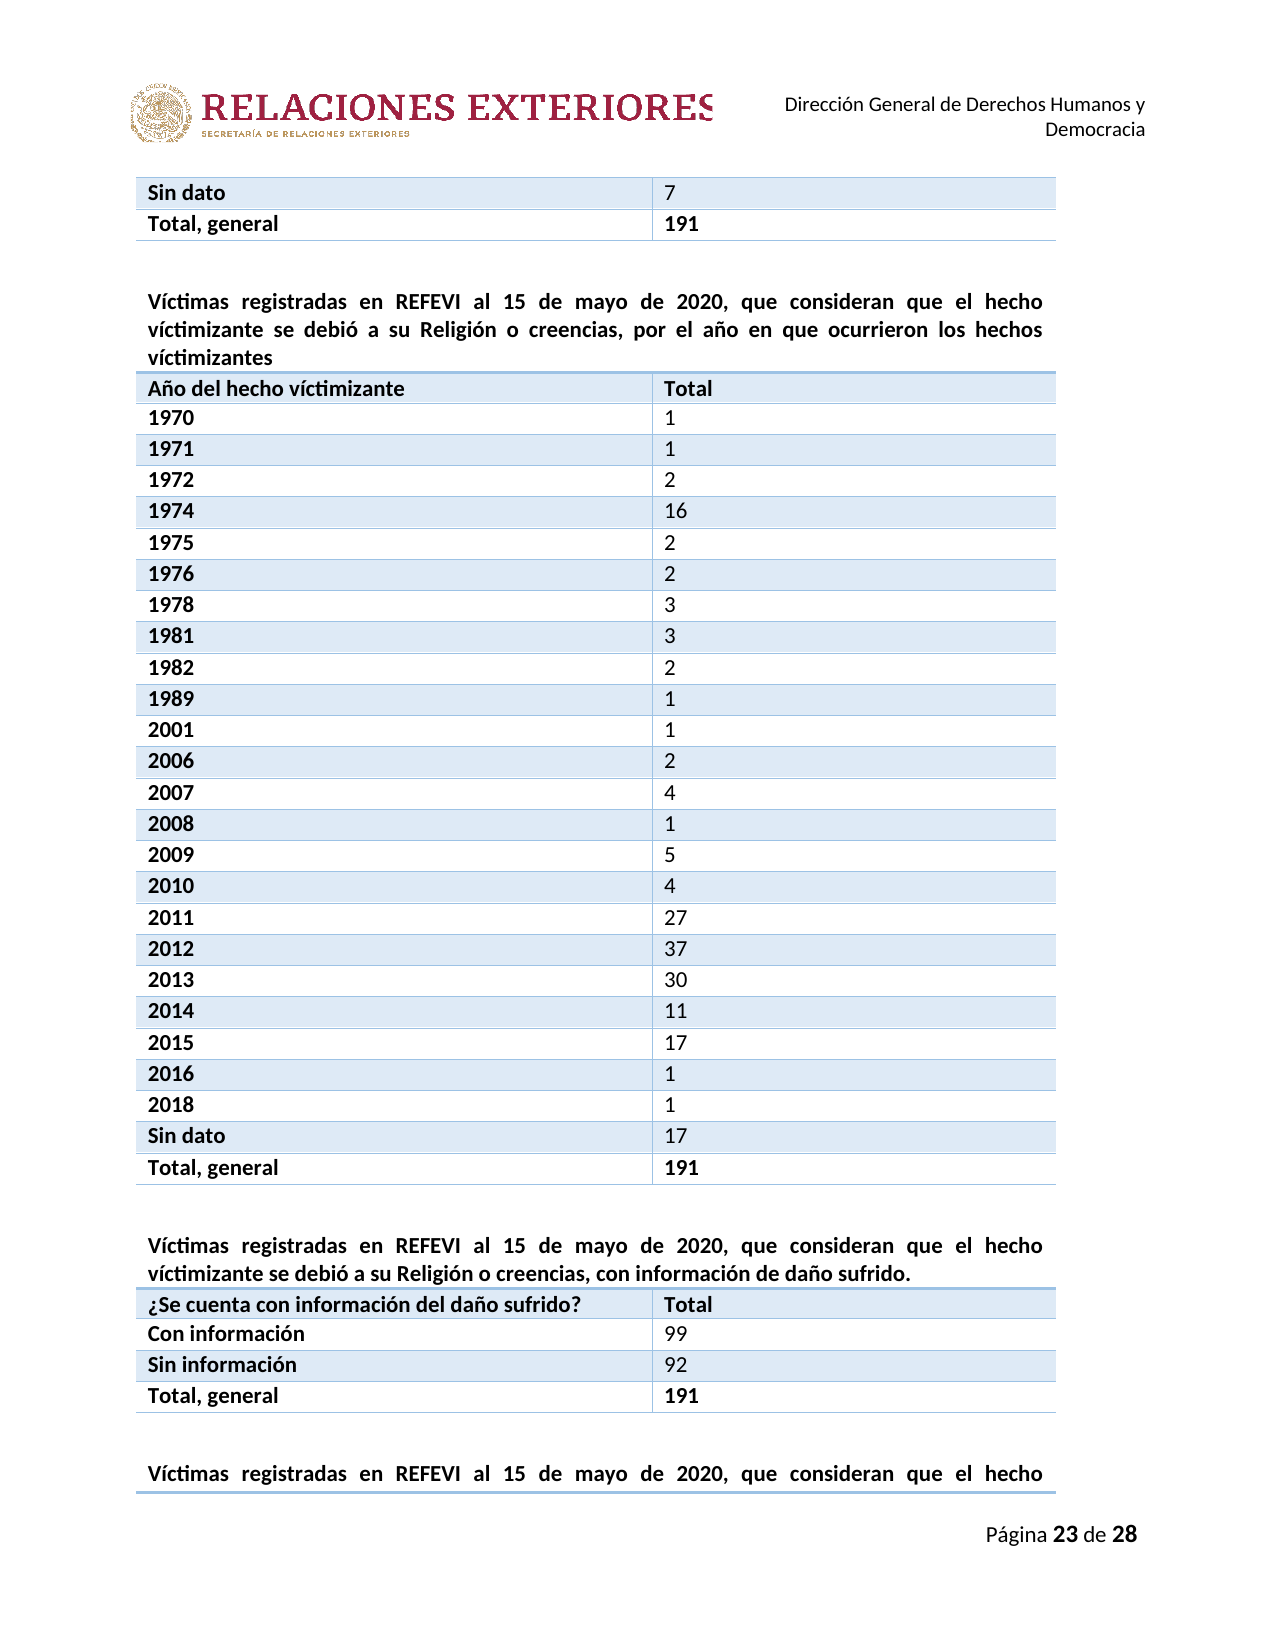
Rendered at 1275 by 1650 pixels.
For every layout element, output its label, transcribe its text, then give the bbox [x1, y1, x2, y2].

table_cell 1 [653, 404, 1056, 434]
table_cell 2012 [136, 935, 652, 965]
table_cell ¿Se cuenta con información del daño sufrido? [136, 1290, 652, 1318]
table_cell 2007 [136, 779, 652, 809]
table_cell 16 [653, 497, 1056, 527]
table_cell 191 [653, 1154, 1056, 1184]
table_cell 2014 [136, 997, 652, 1027]
table_cell 4 [653, 779, 1056, 809]
table_header Víctimas registradas en REFEVI al 15 de mayo de 2020, que consideran que el hecho víctimizante se debió a su Religión o creencias, por el año en que ocurrieron los hechos víctimizantes [136, 287, 1056, 371]
table_cell 1975 [136, 529, 652, 559]
table_cell Sin dato [136, 1122, 652, 1152]
table_cell 2016 [136, 1060, 652, 1090]
table_cell 37 [653, 935, 1056, 965]
table_cell 2010 [136, 872, 652, 902]
table_cell 1 [653, 435, 1056, 465]
table_cell 1974 [136, 497, 652, 527]
table_cell 99 [653, 1319, 1056, 1349]
table_cell 3 [653, 622, 1056, 652]
table_cell 2 [653, 560, 1056, 590]
table_cell 7 [653, 178, 1056, 208]
picture [128, 83, 712, 142]
table_cell 2018 [136, 1091, 652, 1121]
table_cell Sin dato [136, 178, 652, 208]
table_cell 2 [653, 466, 1056, 496]
table_cell 1 [653, 810, 1056, 840]
table_cell 27 [653, 904, 1056, 934]
table_cell Total, general [136, 210, 652, 240]
table_cell 2006 [136, 747, 652, 777]
table_cell Sin información [136, 1351, 652, 1381]
table_cell 1978 [136, 591, 652, 621]
table_cell 1976 [136, 560, 652, 590]
table_cell 1 [653, 685, 1056, 715]
table_cell 17 [653, 1029, 1056, 1059]
table_header Víctimas registradas en REFEVI al 15 de mayo de 2020, que consideran que el hecho víctimizante se debió a su Religión o creencias, con información de daño sufrido. [136, 1231, 1056, 1287]
table_cell 3 [653, 591, 1056, 621]
table_cell 1971 [136, 435, 652, 465]
table_cell 2001 [136, 716, 652, 746]
table_cell 2 [653, 529, 1056, 559]
table_cell 11 [653, 997, 1056, 1027]
table_cell 2011 [136, 904, 652, 934]
table_cell 2 [653, 747, 1056, 777]
table_cell 191 [653, 210, 1056, 240]
table_cell 2 [653, 654, 1056, 684]
table_cell 191 [653, 1382, 1056, 1412]
table_cell 1982 [136, 654, 652, 684]
table_cell 1981 [136, 622, 652, 652]
table_cell 5 [653, 841, 1056, 871]
table_cell Año del hecho víctimizante [136, 374, 652, 402]
table_cell 1 [653, 1060, 1056, 1090]
table_cell 1 [653, 1091, 1056, 1121]
table_cell Con información [136, 1319, 652, 1349]
table_cell 2013 [136, 966, 652, 996]
table_cell 1989 [136, 685, 652, 715]
table_cell 1970 [136, 404, 652, 434]
table_cell Total [653, 1290, 1056, 1318]
table_cell 2009 [136, 841, 652, 871]
table_cell 1 [653, 716, 1056, 746]
table_cell Total, general [136, 1382, 652, 1412]
table_cell 2015 [136, 1029, 652, 1059]
table_cell Total [653, 374, 1056, 402]
table_cell Total, general [136, 1154, 652, 1184]
table_cell 92 [653, 1351, 1056, 1381]
table_cell 4 [653, 872, 1056, 902]
table_cell 2008 [136, 810, 652, 840]
table_cell 1972 [136, 466, 652, 496]
table_cell 17 [653, 1122, 1056, 1152]
table_cell 30 [653, 966, 1056, 996]
